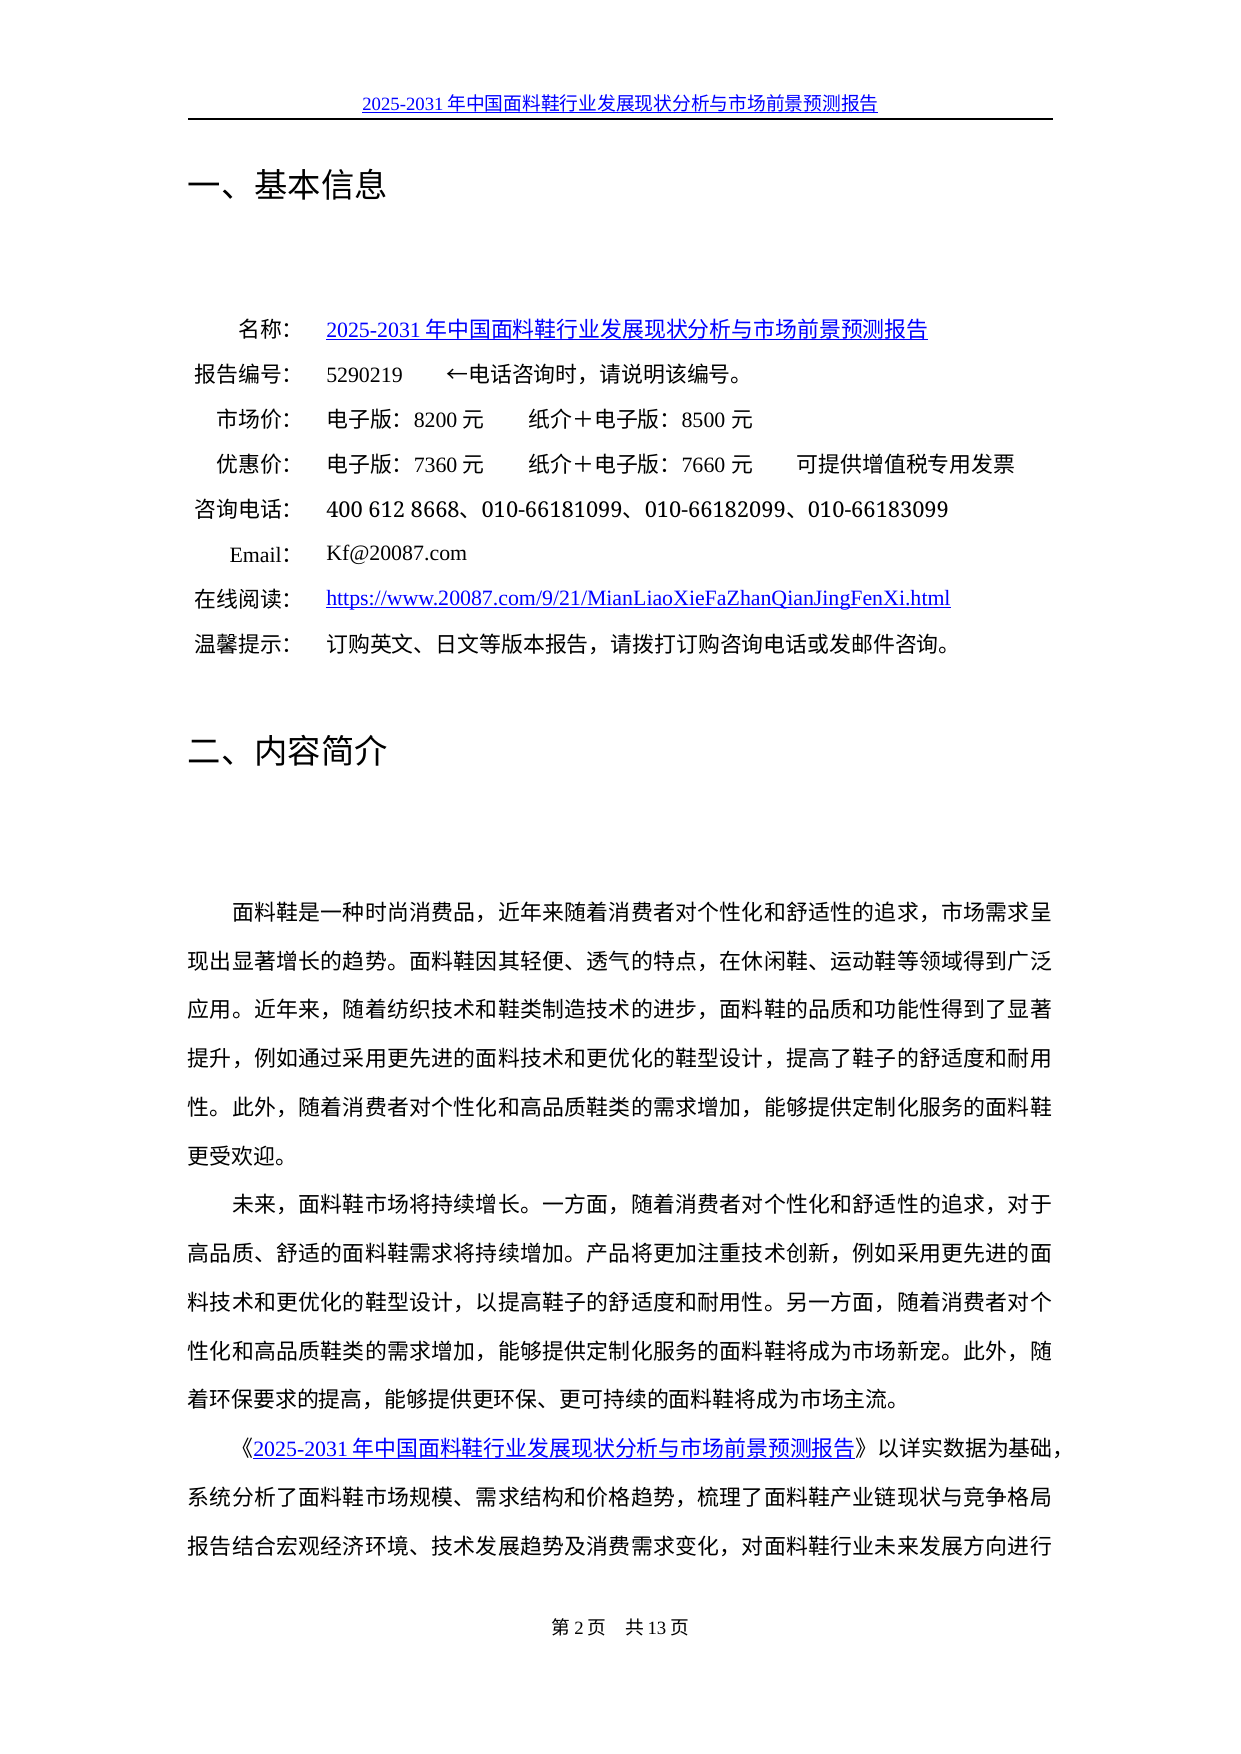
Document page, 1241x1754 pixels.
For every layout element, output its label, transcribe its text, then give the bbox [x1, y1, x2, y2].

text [187, 894, 1053, 1561]
table_cell 报告编号： [167, 357, 315, 402]
table_cell 咨询电话： [167, 492, 315, 537]
table_cell 电子版：7360 元 纸介＋电子版：7660 元 可提供增值税专用发票 [315, 447, 1073, 492]
table_cell Email： [167, 537, 315, 582]
table_cell Kf@20087.com [315, 537, 1073, 582]
table_header 名称： [167, 312, 315, 357]
table_cell 温馨提示： [167, 627, 315, 672]
table_cell 电子版：8200 元 纸介＋电子版：8500 元 [315, 402, 1073, 447]
table_cell 优惠价： [167, 447, 315, 492]
table_cell [315, 582, 1073, 627]
table_cell 订购英文、日文等版本报告，请拨打订购咨询电话或发邮件咨询。 [315, 627, 1073, 672]
title 二、内容简介 [187, 717, 1053, 782]
table_cell 400 612 8668、010-66181099、010-66182099、010-66183099 [315, 492, 1073, 537]
table_cell 在线阅读： [167, 582, 315, 627]
title 一、基本信息 [187, 150, 1053, 215]
table_cell 5290219 ←电话咨询时，请说明该编号。 [315, 357, 1073, 402]
table_header 2025-2031年中国面料鞋行业发展现状分析与市场前景预测报告 [315, 312, 1073, 357]
table_cell 市场价： [167, 402, 315, 447]
